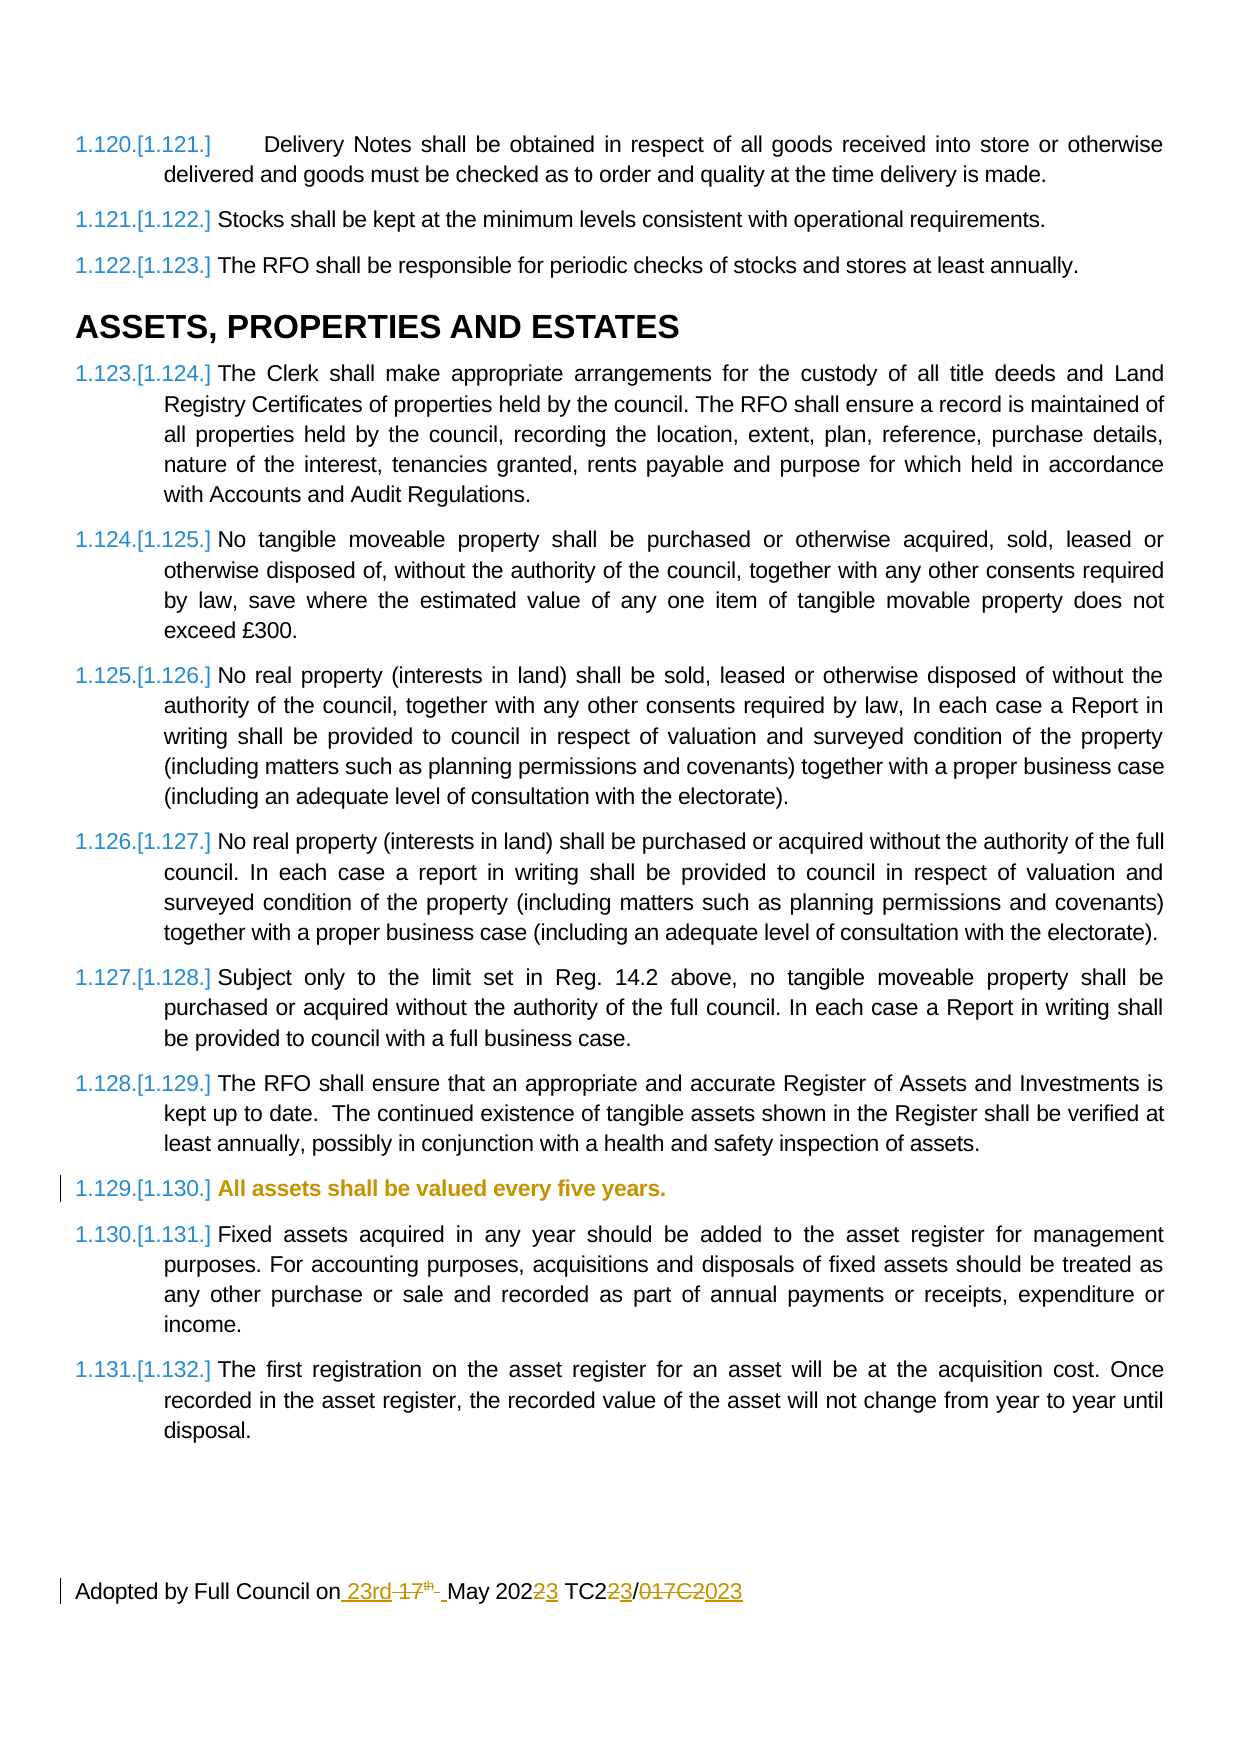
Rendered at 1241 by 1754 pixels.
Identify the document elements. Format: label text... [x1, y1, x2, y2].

list The Clerk shall make appropriate arrangements for the custody of all title deeds and Land Registry Certificates of properties held by the council. The RFO shall ensure a record is maintained of all properties held by the council, recording the location, extent, plan, reference, purchase details, nature of the interest, tenancies granted, rents payable and purpose for which held in accordance with Accounts and Audit Regulations. [75, 360, 1165, 507]
list All assets shall be valued every five years. [75, 1175, 1165, 1202]
subtitle ASSETS, PROPERTIES AND ESTATES [75, 307, 1165, 345]
list Stocks shall be kept at the minimum levels consistent with operational requirements. [75, 206, 1165, 233]
list No tangible moveable property shall be purchased or otherwise acquired, sold, leased or otherwise disposed of, without the authority of the council, together with any other consents required by law, save where the estimated value of any one item of tangible movable property does not exceed £300. [75, 526, 1165, 643]
list The RFO shall ensure that an appropriate and accurate Register of Assets and Investments is kept up to date. The continued existence of tangible assets shown in the Register shall be verified at least annually, possibly in conjunction with a health and safety inspection of assets. [75, 1070, 1165, 1156]
list Subject only to the limit set in Reg. 14.2 above, no tangible moveable property shall be purchased or acquired without the authority of the full council. In each case a Report in writing shall be provided to council with a full business case. [75, 964, 1165, 1051]
list Delivery Notes shall be obtained in respect of all goods received into store or otherwise delivered and goods must be checked as to order and quality at the time delivery is made. [75, 131, 1165, 188]
list Fixed assets acquired in any year should be added to the asset register for management purposes. For accounting purposes, acquisitions and disposals of fixed assets should be treated as any other purchase or sale and recorded as part of annual payments or receipts, expenditure or income. [75, 1221, 1165, 1337]
list The first registration on the asset register for an asset will be at the acquisition cost. Once recorded in the asset register, the recorded value of the asset will not change from year to year until disposal. [75, 1356, 1165, 1443]
list No real property (interests in land) shall be sold, leased or otherwise disposed of without the authority of the council, together with any other consents required by law, In each case a Report in writing shall be provided to council in respect of valuation and surveyed condition of the property (including matters such as planning permissions and covenants) together with a proper business case (including an adequate level of consultation with the electorate). [75, 662, 1165, 809]
list No real property (interests in land) shall be purchased or acquired without the authority of the full council. In each case a report in writing shall be provided to council in respect of valuation and surveyed condition of the property (including matters such as planning permissions and covenants) together with a proper business case (including an adequate level of consultation with the electorate). [75, 828, 1165, 945]
list The RFO shall be responsible for periodic checks of stocks and stores at least annually. [75, 252, 1165, 278]
